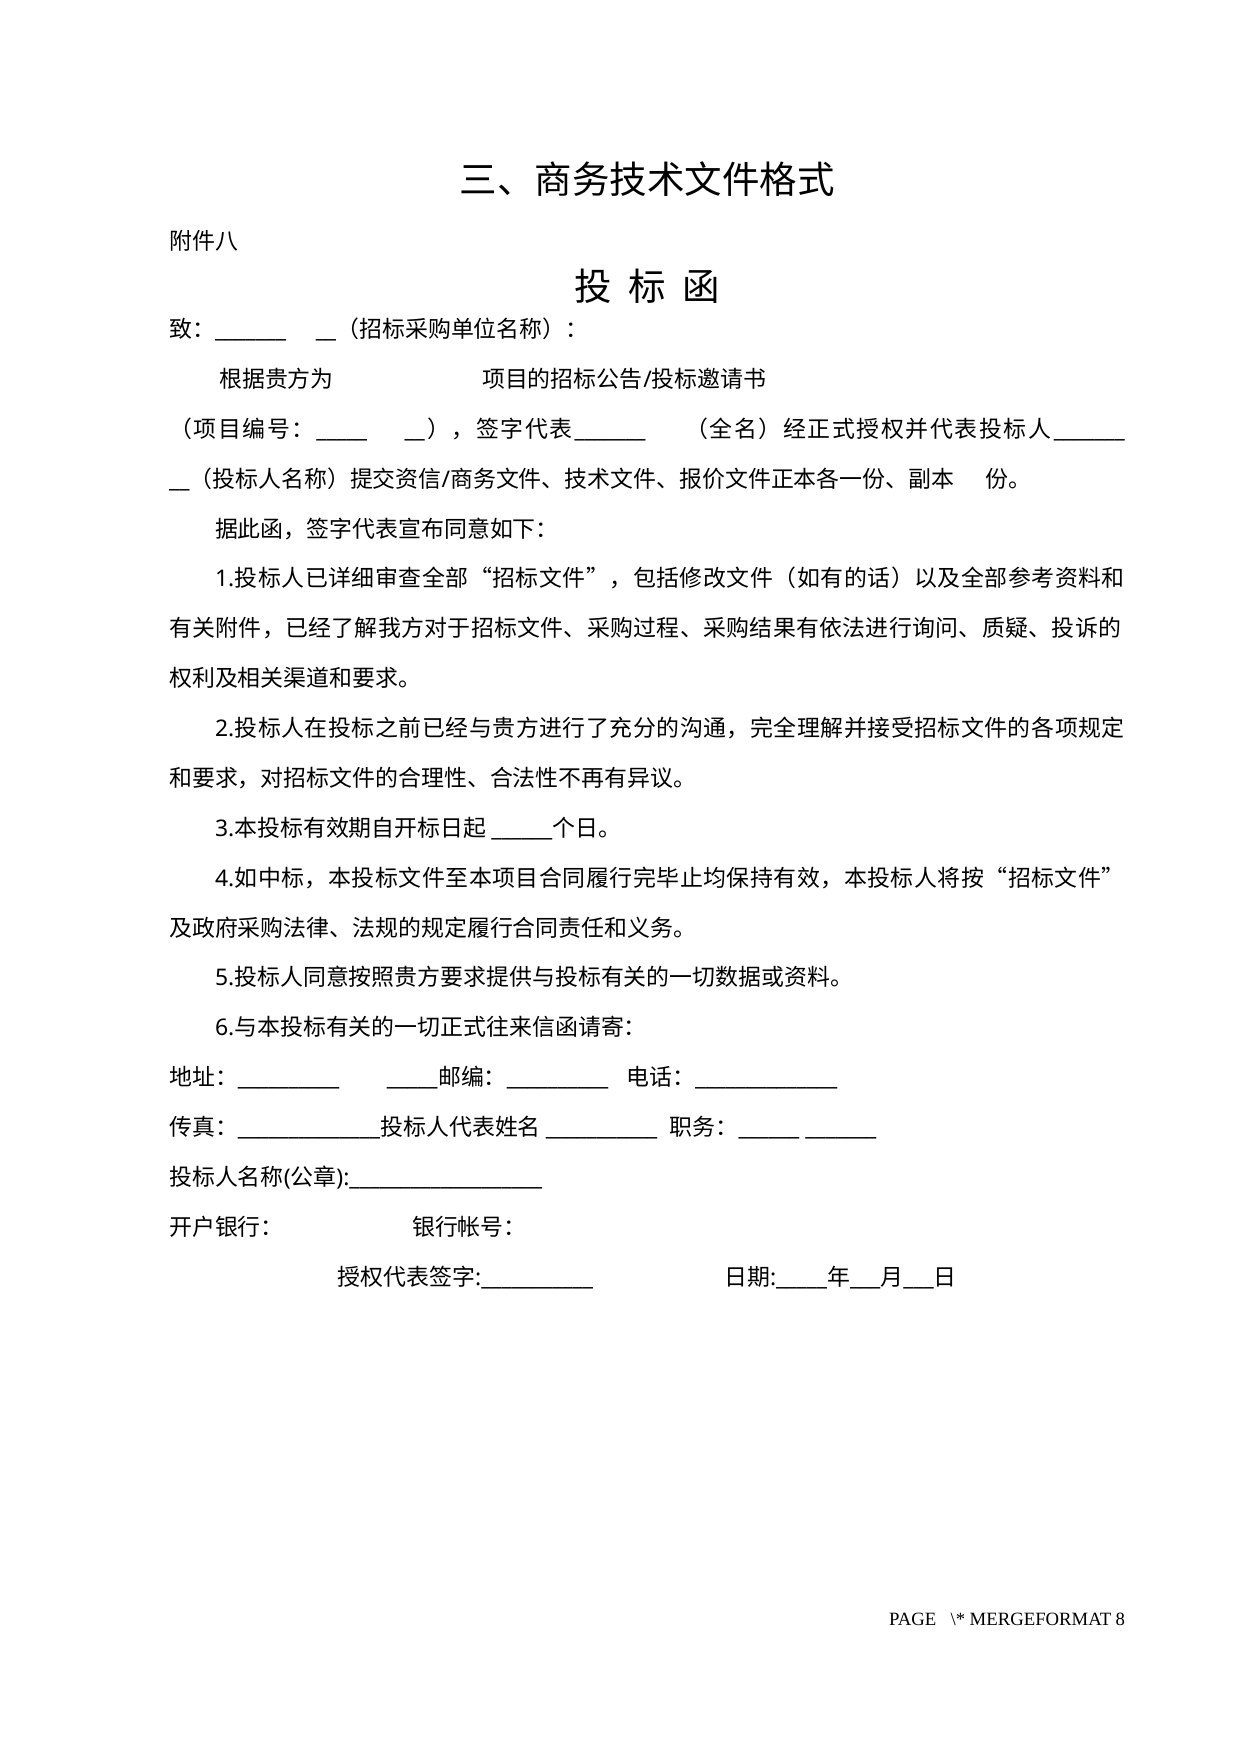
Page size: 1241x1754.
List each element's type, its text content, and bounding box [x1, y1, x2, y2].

text 5.投标人同意按照贵方要求提供与投标有关的一切数据或资料。 [169, 959, 1125, 992]
text 授权代表签字:___________ 日期:_____年___月___日 [169, 1259, 1125, 1292]
text 根据贵方为 项目的招标公告/投标邀请书 [169, 361, 1125, 394]
text 据此函，签字代表宣布同意如下： [169, 511, 1125, 544]
text 附件八 [169, 204, 1125, 256]
text 地址：__________ _____邮编：__________ 电话：______________ [169, 1059, 1125, 1092]
text 传真：______________投标人代表姓名 ___________ 职务：______ _______ [169, 1109, 1125, 1142]
text 致：_______ __（招标采购单位名称）： [169, 311, 1125, 344]
text 2.投标人在投标之前已经与贵方进行了充分的沟通，完全理解并接受招标文件的各项规定和要求，对招标文件的合理性、合法性不再有异议。 [169, 710, 1125, 793]
text （项目编号：_____ __），签字代表_______ （全名）经正式授权并代表投标人_______ __（投标人名称）提交资信/商务文件、技术文件、报价文件正本各一份、副本 份。 [169, 411, 1125, 494]
text 1.投标人已详细审查全部“招标文件”，包括修改文件（如有的话）以及全部参考资料和有关附件，已经了解我方对于招标文件、采购过程、采购结果有依法进行询问、质疑、投诉的权利及相关渠道和要求。 [169, 560, 1125, 693]
text 4.如中标，本投标文件至本项目合同履行完毕止均保持有效，本投标人将按“招标文件”及政府采购法律、法规的规定履行合同责任和义务。 [169, 859, 1125, 943]
text 投 标 函 [169, 256, 1125, 311]
text 3.本投标有效期自开标日起 ______个日。 [169, 809, 1125, 843]
text 投标人名称(公章):___________________ [169, 1159, 1125, 1192]
text 三、商务技术文件格式 [169, 150, 1125, 204]
text 6.与本投标有关的一切正式往来信函请寄： [169, 1009, 1125, 1042]
text 开户银行： 银行帐号： [169, 1209, 1125, 1242]
